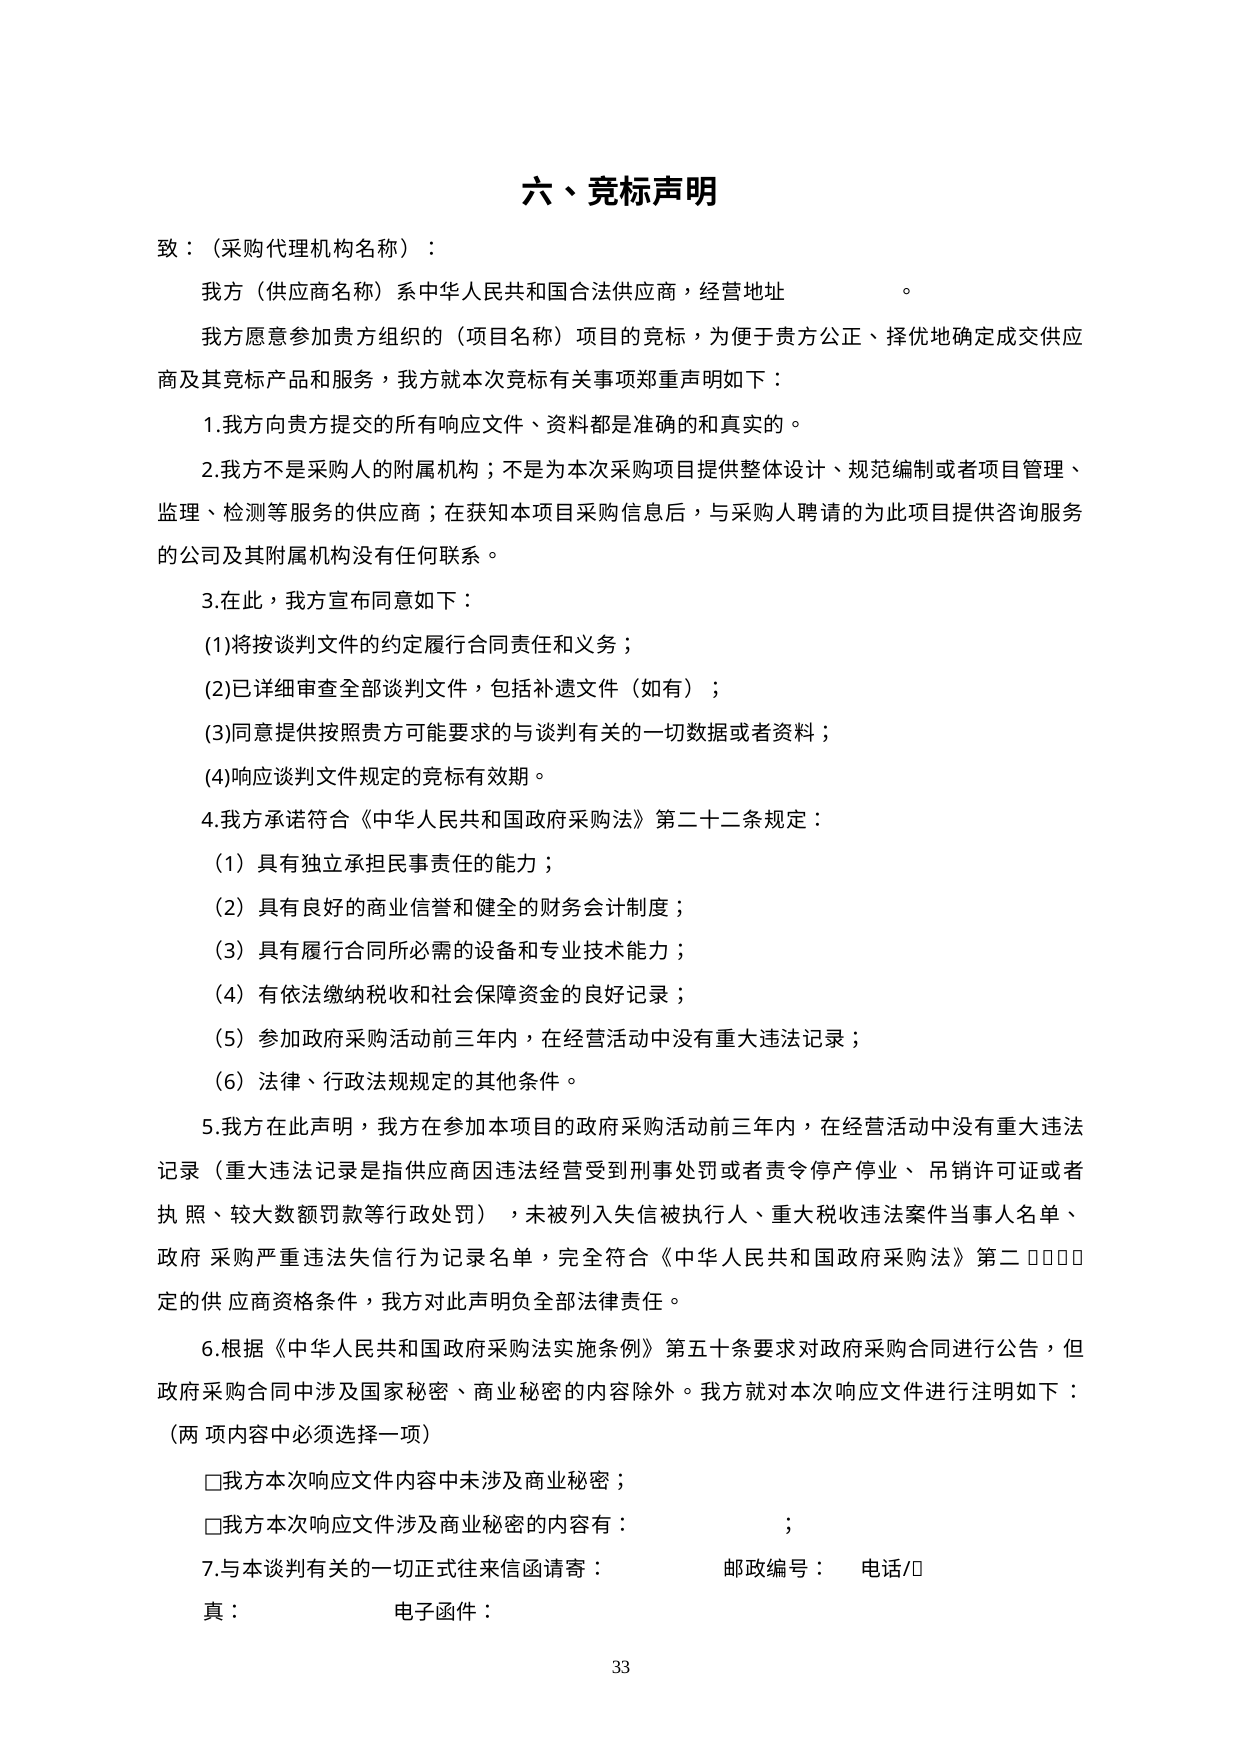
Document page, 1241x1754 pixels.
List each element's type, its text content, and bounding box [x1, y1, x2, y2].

text 2.我方不是采购人的附属机构；不是为本次采购项目提供整体设计、规范编制或者项目管理、 监理、检测等服务的供应商；在获知本项目采购信息后，与采购人聘请的为此项目提供咨询服务 的公司及其附属机构没有任何联系。 [157, 455, 1091, 569]
text （5）参加政府采购活动前三年内，在经营活动中没有重大违法记录； [202, 1025, 1091, 1051]
text 7.与本谈判有关的一切正式往来信函请寄： 邮政编号： 电话/传真： 电子函件： [201, 1554, 965, 1626]
text （1）具有独立承担民事责任的能力； [202, 850, 1091, 877]
text 致：（采购代理机构名称）： [157, 235, 1091, 261]
text (3)同意提供按照贵方可能要求的与谈判有关的一切数据或者资料； [205, 719, 1091, 746]
text （2）具有良好的商业信誉和健全的财务会计制度； [202, 894, 1091, 921]
text (1)将按谈判文件的约定履行合同责任和义务； [205, 631, 1091, 658]
text 六、竞标声明 [521, 170, 1091, 211]
text □我方本次响应文件内容中未涉及商业秘密； [203, 1467, 1091, 1494]
text (2)已详细审查全部谈判文件，包括补遗文件（如有）； [205, 675, 1091, 702]
text （3）具有履行合同所必需的设备和专业技术能力； [202, 937, 1091, 964]
text 1.我方向贵方提交的所有响应文件、资料都是准确的和真实的。 [203, 411, 1091, 438]
text 我方（供应商名称）系中华人民共和国合法供应商，经营地址 。 [201, 278, 1091, 305]
text □我方本次响应文件涉及商业秘密的内容有： ； [203, 1511, 1091, 1537]
text 3.在此，我方宣布同意如下： [201, 588, 1091, 614]
text （4）有依法缴纳税收和社会保障资金的良好记录； [202, 981, 1091, 1008]
text 我方愿意参加贵方组织的（项目名称）项目的竞标，为便于贵方公正、择优地确定成交供应 商及其竞标产品和服务，我方就本次竞标有关事项郑重声明如下： [158, 322, 1084, 393]
text 4.我方承诺符合《中华人民共和国政府采购法》第二十二条规定： [201, 806, 1091, 833]
text 5.我方在此声明，我方在参加本项目的政府采购活动前三年内，在经营活动中没有重大违法 记录（重大违法记录是指供应商因违法经营受到刑事处罚或者责令停产停业、 吊销许可证或者执 照、较大数额罚款等行政处罚） ，未被列入失信被执行人、重大税收违法案件当事人名单、政府 采购严重违法失信行为记录名单，完全符合《中华人民共和国政府采购法》第二十二条规定的供 应商资格条件，我方对此声明负全部法律责任。 [157, 1112, 1084, 1316]
text 6.根据《中华人民共和国政府采购法实施条例》第五十条要求对政府采购合同进行公告，但 政府采购合同中涉及国家秘密、商业秘密的内容除外。我方就对本次响应文件进行注明如下：（两 项内容中必须选择一项） [157, 1334, 1084, 1449]
text (4)响应谈判文件规定的竞标有效期。 [205, 762, 1091, 789]
text （6）法律、行政法规规定的其他条件。 [202, 1068, 1091, 1095]
